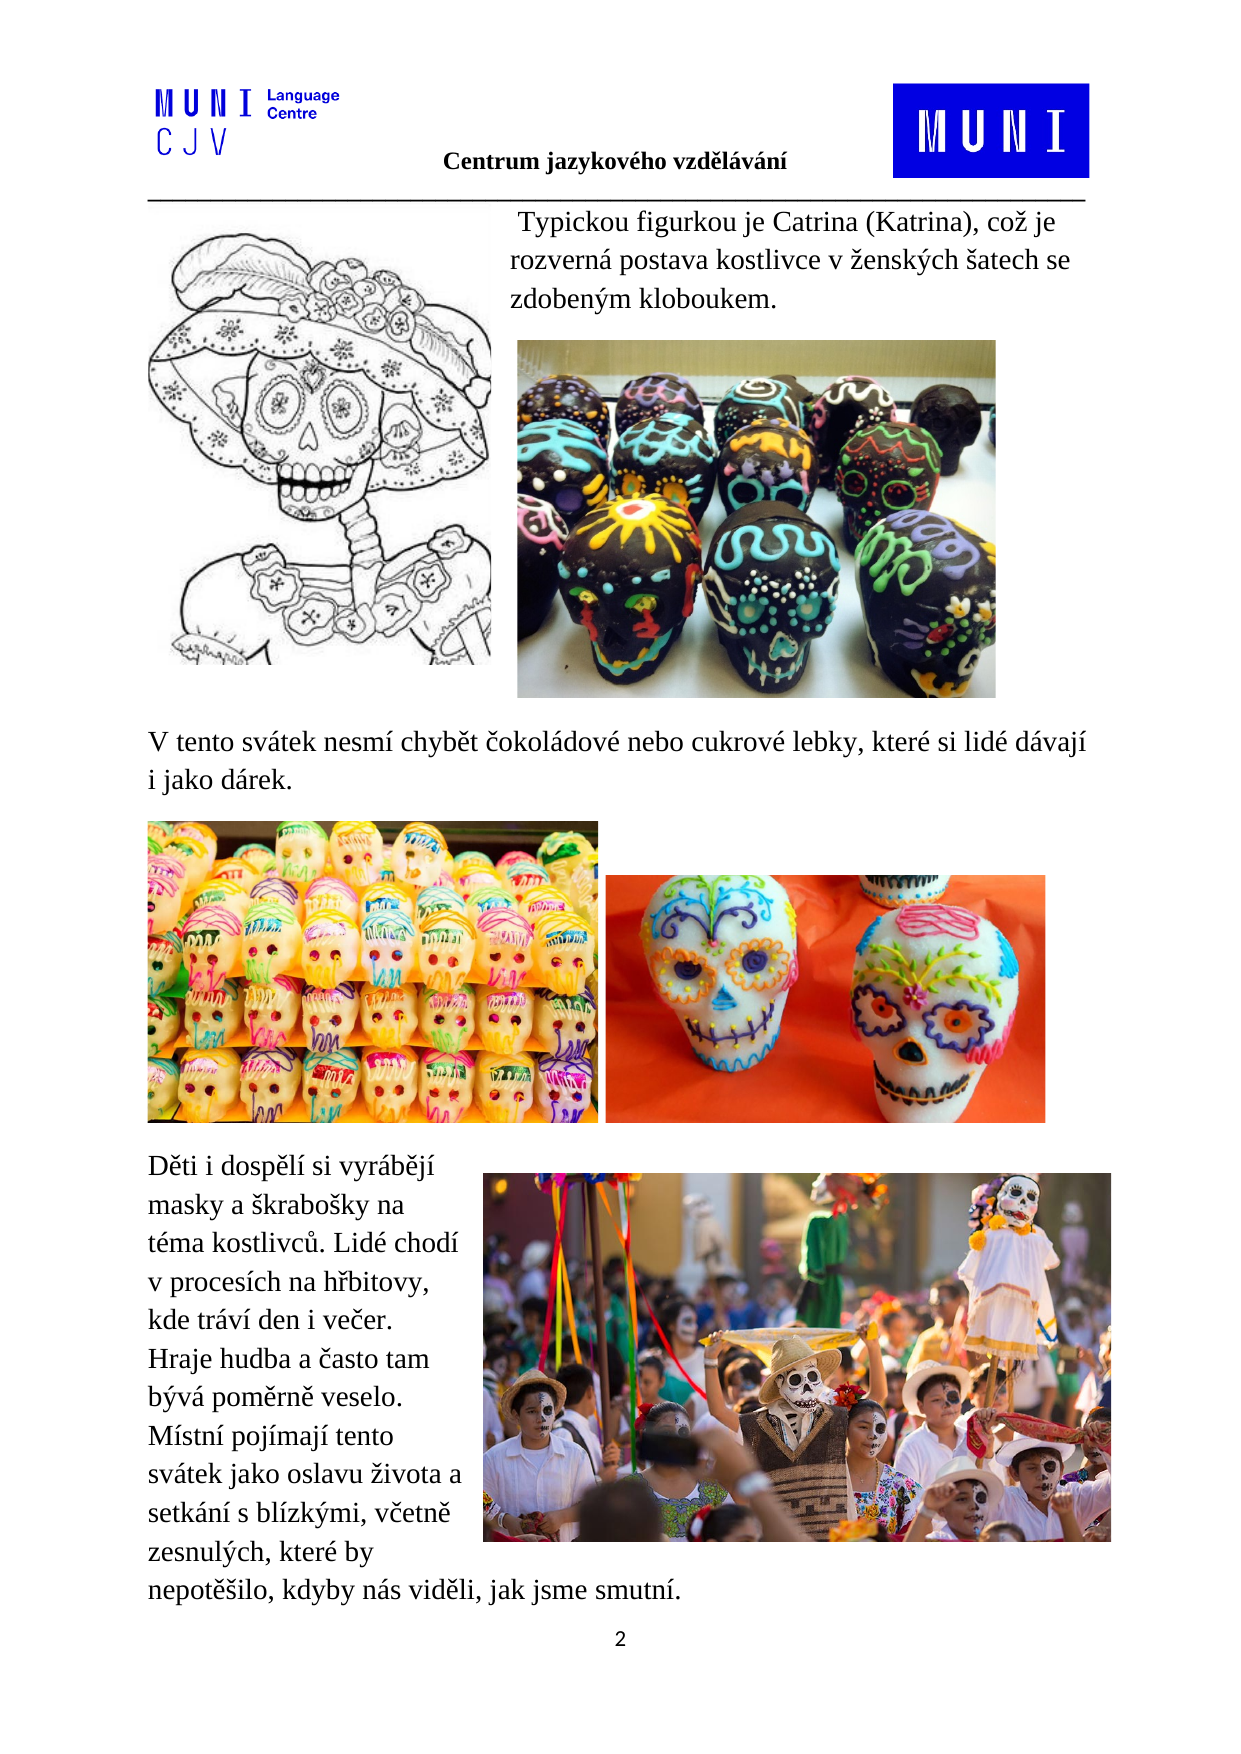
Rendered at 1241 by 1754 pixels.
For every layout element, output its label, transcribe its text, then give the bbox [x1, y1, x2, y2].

picture [147, 73, 364, 170]
picture [483, 1173, 1111, 1542]
picture [517, 340, 996, 698]
picture [147, 821, 599, 1123]
picture [889, 82, 1089, 179]
text V tento svátek nesmí chybět čokoládové nebo cukrové lebky, které si lidé dávají i jako dárek. [148, 724, 1093, 796]
picture [605, 875, 1046, 1123]
picture [147, 203, 492, 664]
text Typickou figurkou je Catrina (Katrina), což je rozverná postava kostlivce v ženských šatech se zdobeným kloboukem. [492, 204, 1093, 314]
